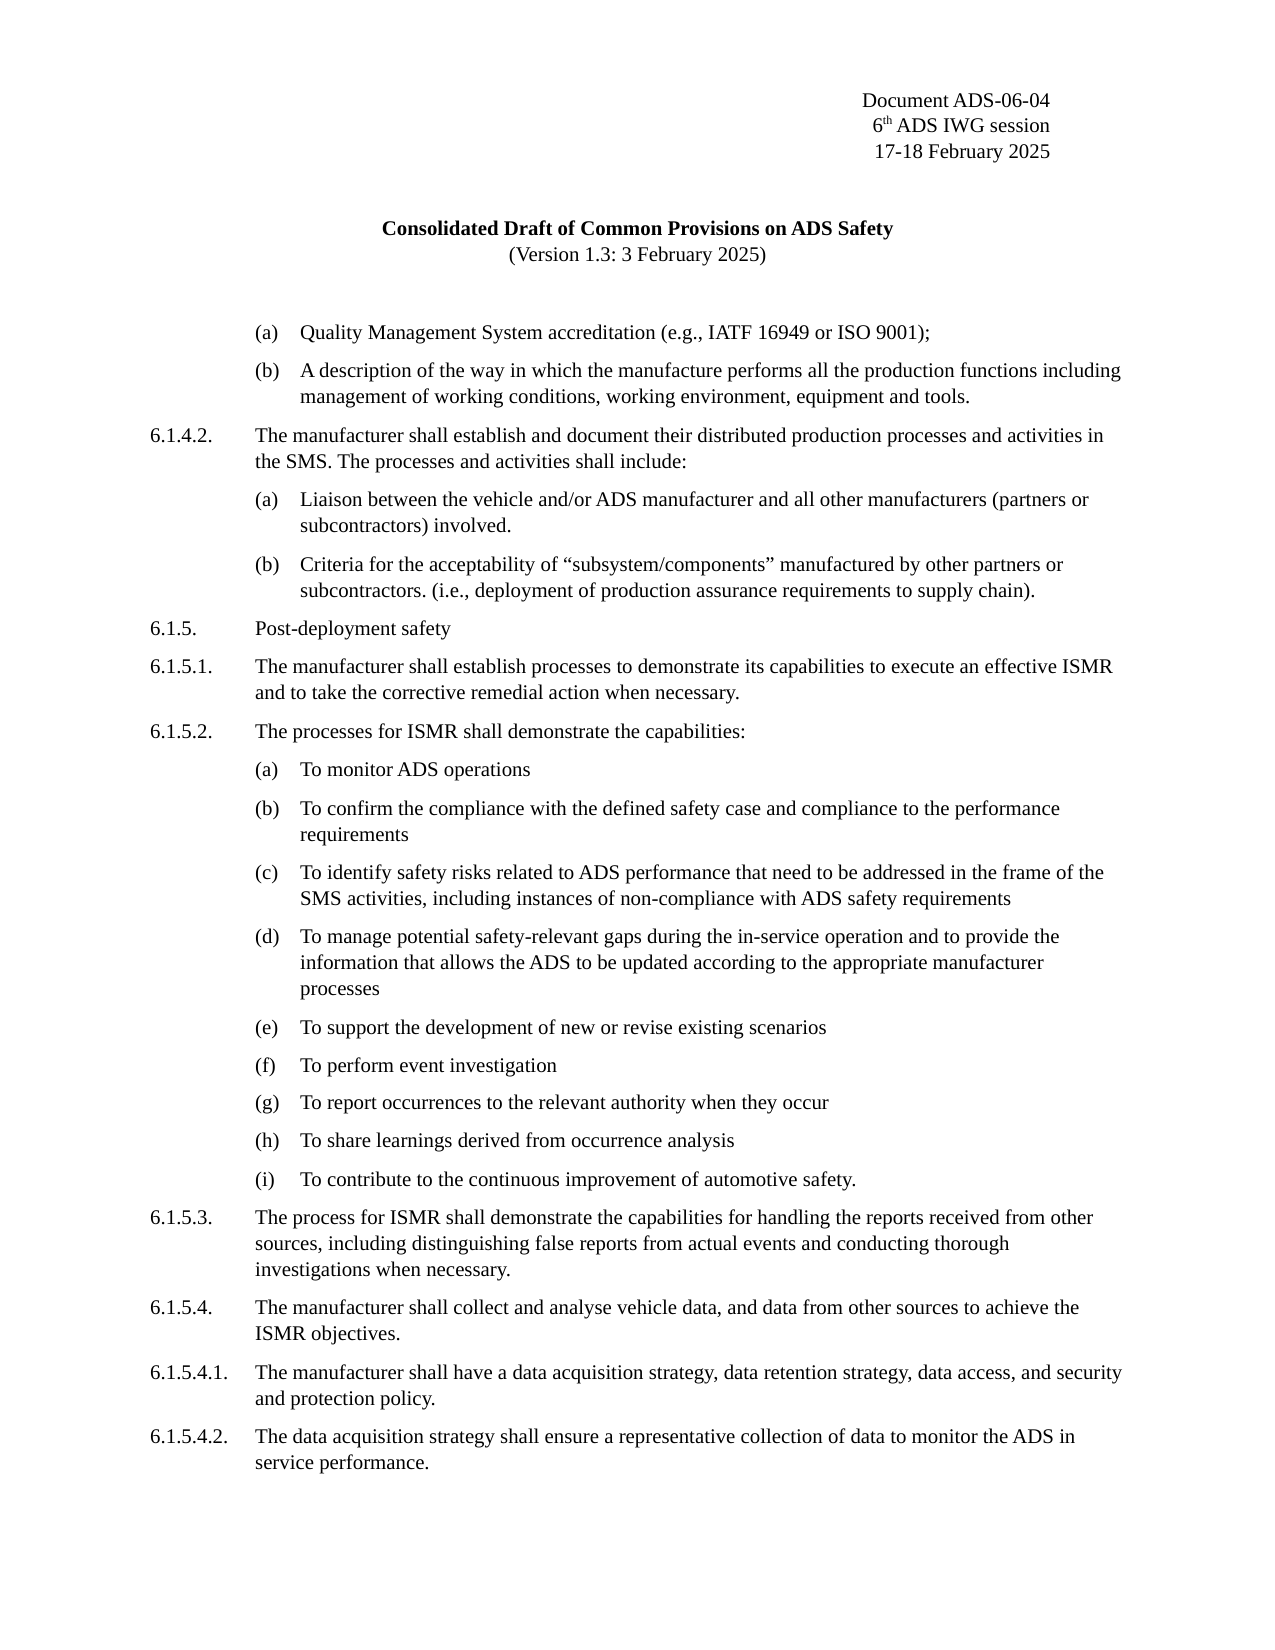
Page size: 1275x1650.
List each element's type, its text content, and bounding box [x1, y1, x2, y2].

text (f) To perform event investigation [255, 1053, 1125, 1077]
text 6.1.5.4.2. The data acquisition strategy shall ensure a representative collection of data to monitor the ADS in service performance. [150, 1424, 1125, 1474]
text (b) Criteria for the acceptability of “subsystem/components” manufactured by other partners or subcontractors. (i.e., deployment of production assurance requirements to supply chain). [255, 552, 1125, 602]
text (h) To share learnings derived from occurrence analysis [255, 1128, 1125, 1152]
text 6.1.5.1. The manufacturer shall establish processes to demonstrate its capabilities to execute an effective ISMR and to take the corrective remedial action when necessary. [150, 654, 1125, 704]
text 6.1.4.2. The manufacturer shall establish and document their distributed production processes and activities in the SMS. The processes and activities shall include: [150, 423, 1125, 473]
text 6.1.5.4. The manufacturer shall collect and analyse vehicle data, and data from other sources to achieve the ISMR objectives. [150, 1295, 1125, 1345]
text (i) To contribute to the continuous improvement of automotive safety. [255, 1167, 1125, 1191]
text (b) To confirm the compliance with the defined safety case and compliance to the performance requirements [255, 796, 1125, 846]
text (c) To identify safety risks related to ADS performance that need to be addressed in the frame of the SMS activities, including instances of non-compliance with ADS safety requirements [255, 860, 1125, 910]
text (a) To monitor ADS operations [255, 757, 1125, 781]
text 6.1.5.4.1. The manufacturer shall have a data acquisition strategy, data retention strategy, data access, and security and protection policy. [150, 1360, 1125, 1410]
text (a) Liaison between the vehicle and/or ADS manufacturer and all other manufacturers (partners or subcontractors) involved. [255, 487, 1125, 537]
text 6.1.5.2. The processes for ISMR shall demonstrate the capabilities: [150, 719, 1125, 743]
text (g) To report occurrences to the relevant authority when they occur [255, 1090, 1125, 1114]
text 6.1.5.3. The process for ISMR shall demonstrate the capabilities for handling the reports received from other sources, including distinguishing false reports from actual events and conducting thorough investigations when necessary. [150, 1205, 1125, 1281]
text (a) Quality Management System accreditation (e.g., IATF 16949 or ISO 9001); [255, 320, 1125, 344]
text 6.1.5. Post-deployment safety [150, 616, 1125, 640]
text (d) To manage potential safety-relevant gaps during the in-service operation and to provide the information that allows the ADS to be updated according to the appropriate manufacturer processes [255, 924, 1125, 1000]
text (e) To support the development of new or revise existing scenarios [255, 1015, 1125, 1039]
text (b) A description of the way in which the manufacture performs all the production functions including management of working conditions, working environment, equipment and tools. [255, 358, 1125, 408]
